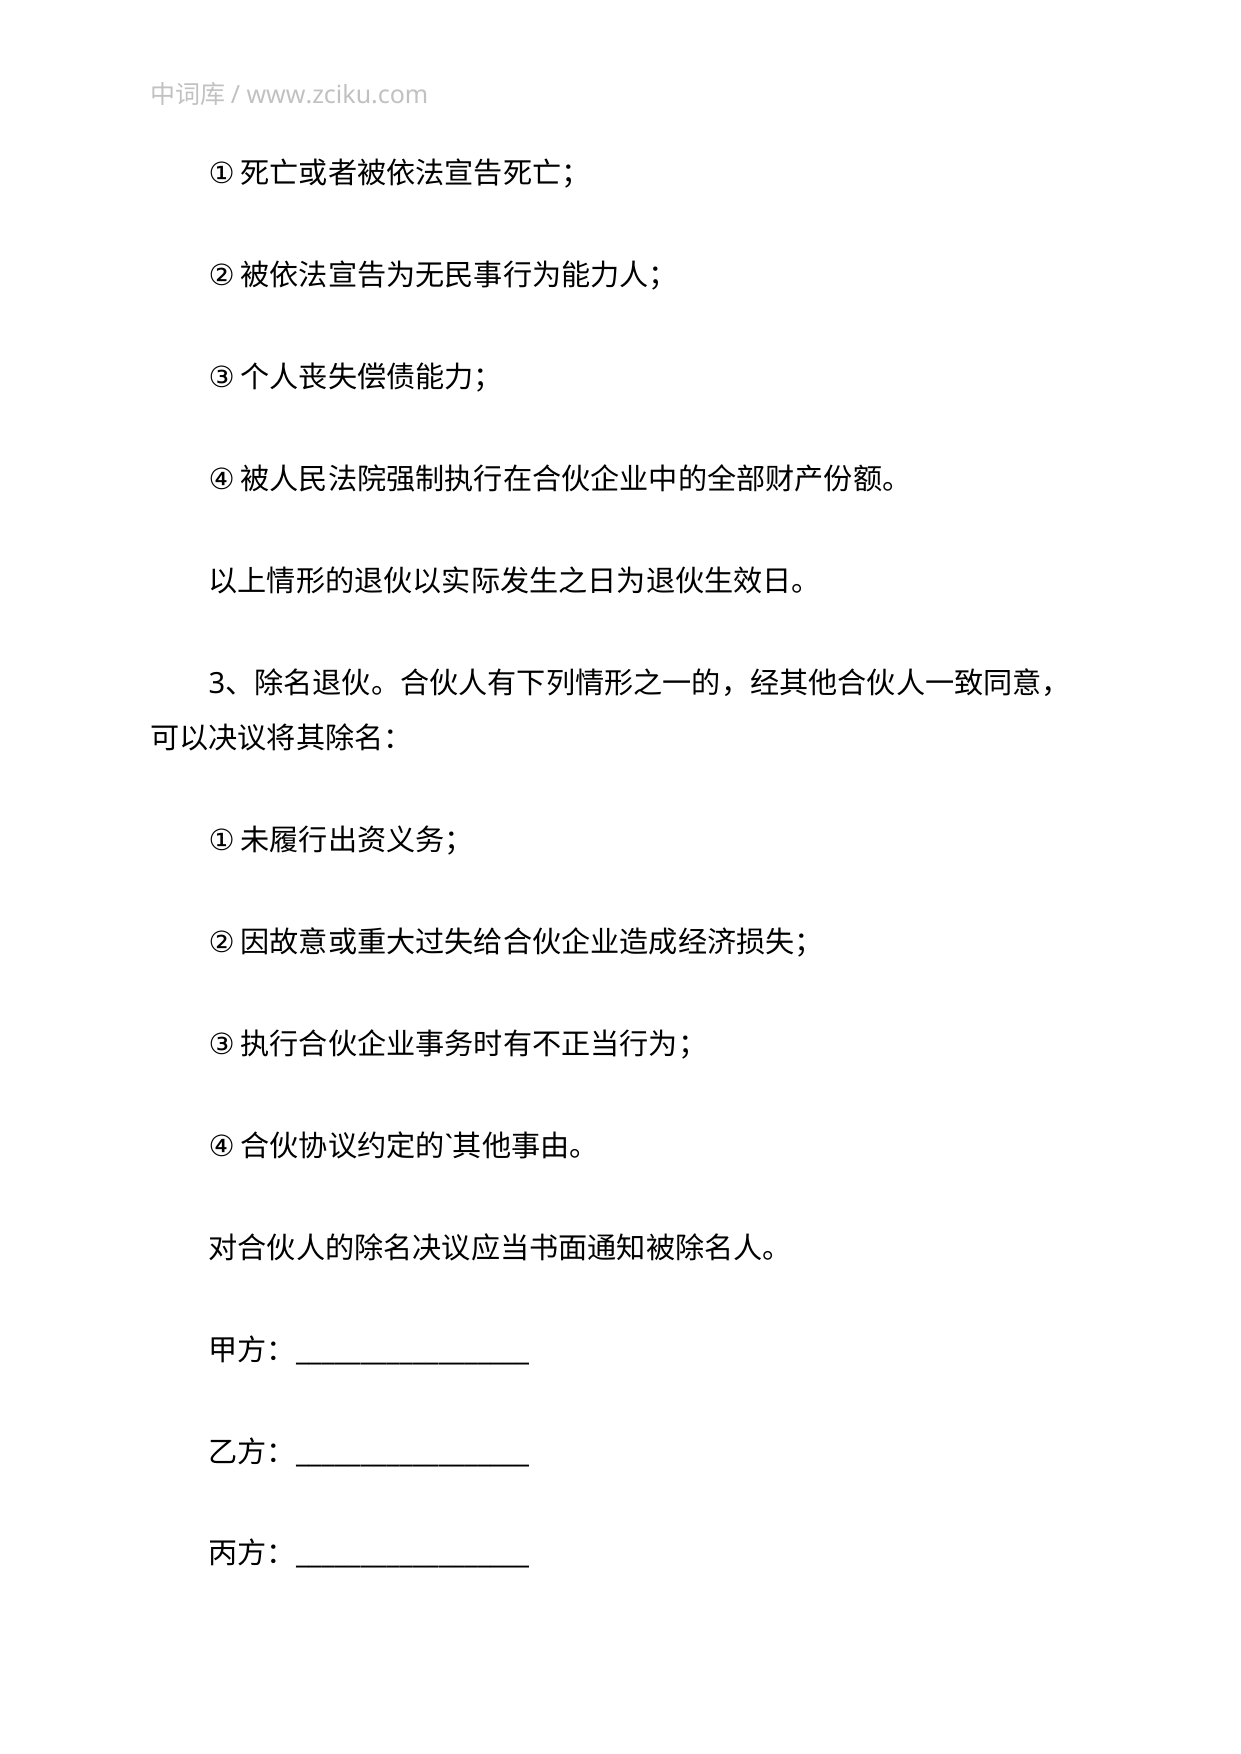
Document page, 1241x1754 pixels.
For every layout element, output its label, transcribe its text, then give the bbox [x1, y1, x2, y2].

text 以上情形的退伙以实际发生之日为退伙生效日。 [150, 558, 1090, 600]
text ④合伙协议约定的`其他事由。 [150, 1122, 1090, 1165]
text 甲方：__________________ [150, 1326, 1090, 1368]
text ③执行合伙企业事务时有不正当行为； [150, 1020, 1090, 1063]
text 丙方：__________________ [150, 1530, 1090, 1572]
text ④被人民法院强制执行在合伙企业中的全部财产份额。 [150, 456, 1090, 498]
text ③个人丧失偿债能力； [150, 354, 1090, 396]
text ②被依法宣告为无民事行为能力人； [150, 252, 1090, 294]
text ①死亡或者被依法宣告死亡； [150, 150, 1090, 192]
text 3、除名退伙。合伙人有下列情形之一的，经其他合伙人一致同意，可以决议将其除名： [150, 660, 1090, 757]
text 乙方：__________________ [150, 1428, 1090, 1471]
text ①未履行出资义务； [150, 816, 1090, 859]
text ②因故意或重大过失给合伙企业造成经济损失； [150, 918, 1090, 961]
text 对合伙人的除名决议应当书面通知被除名人。 [150, 1224, 1090, 1267]
